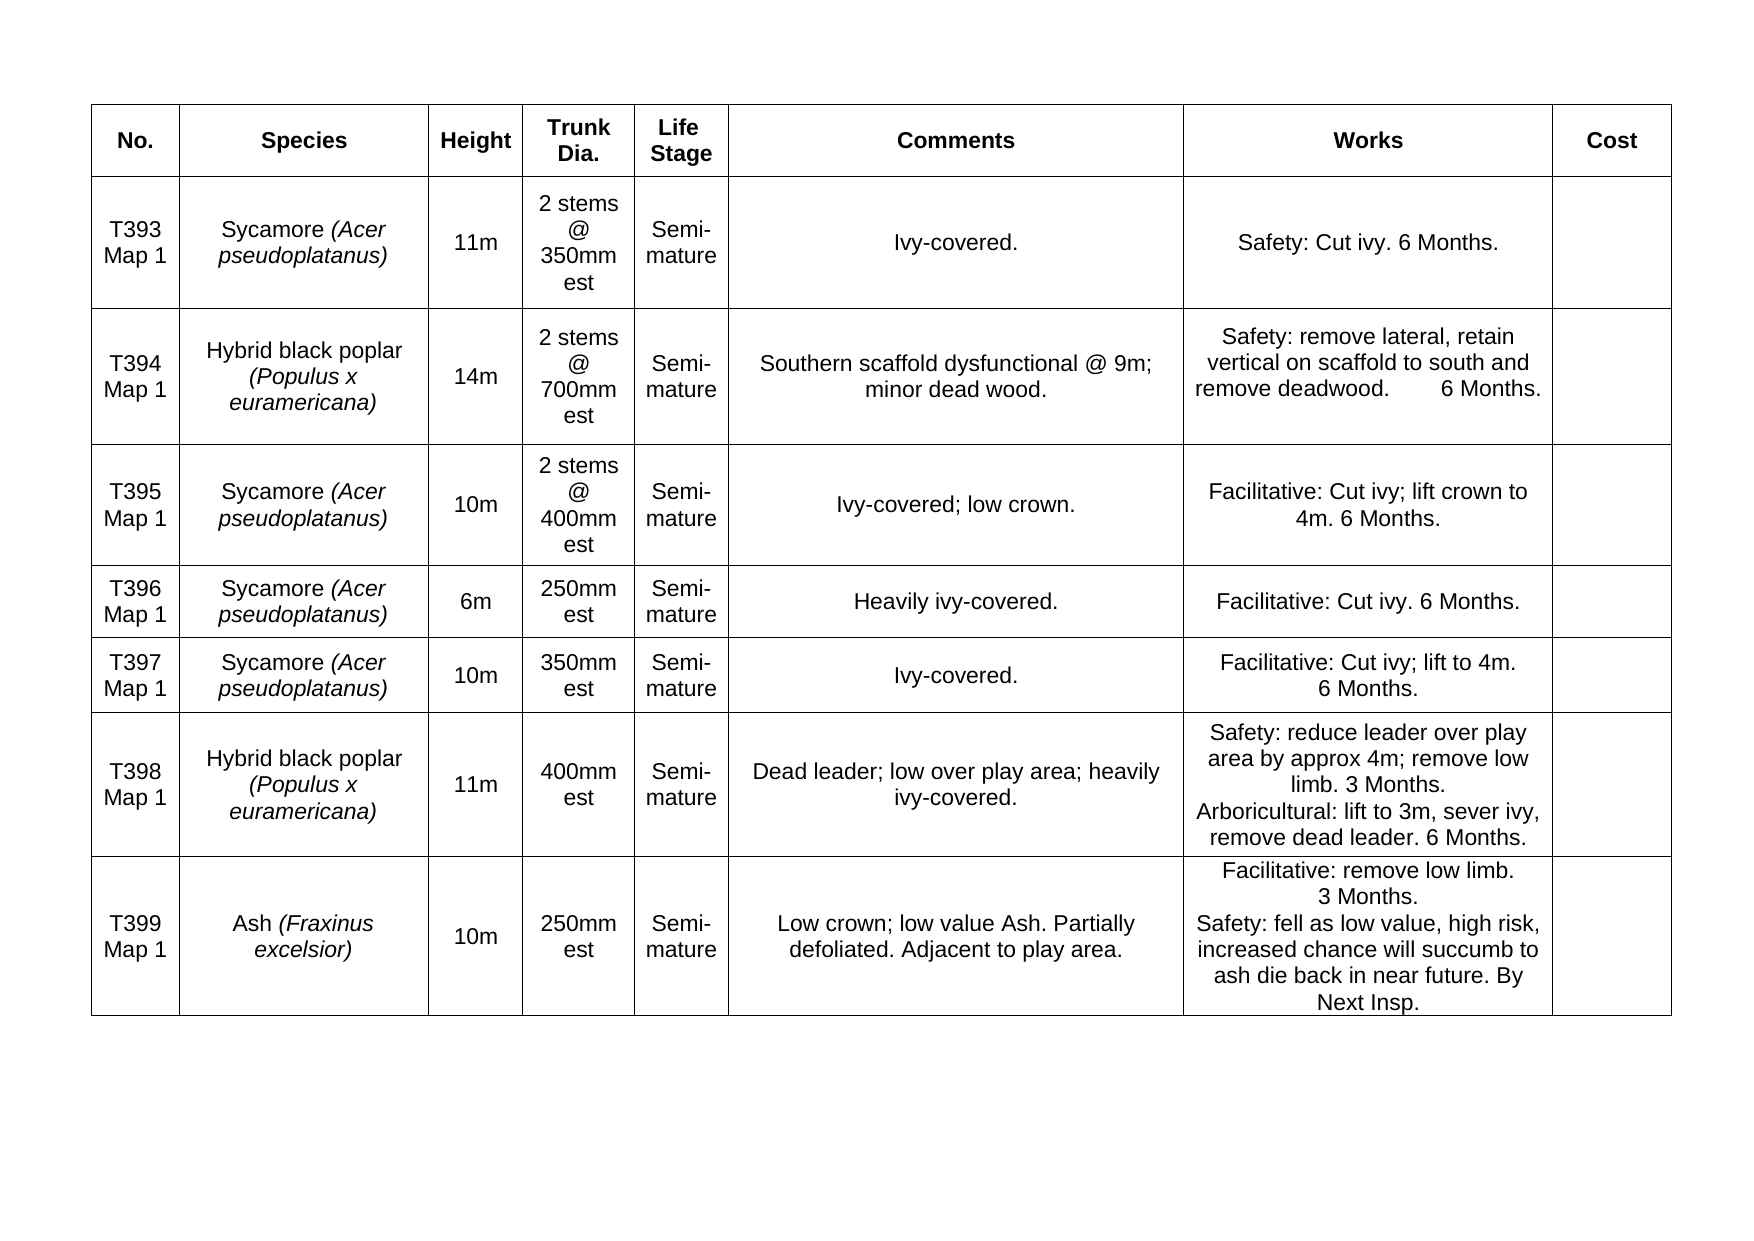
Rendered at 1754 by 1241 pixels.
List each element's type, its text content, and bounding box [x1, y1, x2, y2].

table_cell 10m [429, 638, 522, 712]
table_cell [1553, 309, 1671, 444]
table_cell [1553, 857, 1671, 1015]
table_cell 6m [429, 566, 522, 637]
table_header Trunk Dia. [523, 105, 634, 176]
table_cell Safety: Cut ivy. 6 Months. [1184, 177, 1552, 308]
table_cell Ivy-covered. [729, 177, 1183, 308]
table_cell T398 Map 1 [92, 713, 179, 856]
table_cell Facilitative: remove low limb. 3 Months. Safety: fell as low value, high risk, increased chance will succumb to ash die back in near future. By Next Insp. [1184, 857, 1552, 1015]
table_cell T396 Map 1 [92, 566, 179, 637]
table_cell [1553, 177, 1671, 308]
table_cell T397 Map 1 [92, 638, 179, 712]
table_cell Safety: reduce leader over play area by approx 4m; remove low limb. 3 Months. Arboricultural: lift to 3m, sever ivy, remove dead leader. 6 Months. [1184, 713, 1552, 856]
table_header Life Stage [635, 105, 728, 176]
table_cell 10m [429, 445, 522, 564]
table_cell T395 Map 1 [92, 445, 179, 564]
table_cell Heavily ivy-covered. [729, 566, 1183, 637]
table_header Comments [729, 105, 1183, 176]
table_cell 250mm est [523, 857, 634, 1015]
table_cell [1553, 638, 1671, 712]
table_cell Safety: remove lateral, retain vertical on scaffold to south and remove deadwood. 6 Months. [1184, 309, 1552, 444]
table_header Species [180, 105, 428, 176]
table_header Works [1184, 105, 1552, 176]
table_cell Hybrid black poplar (Populus x euramericana) [180, 713, 428, 856]
table_cell Semi-mature [635, 857, 728, 1015]
table_cell 2 stems @ 350mm est [523, 177, 634, 308]
table_cell T393 Map 1 [92, 177, 179, 308]
table_cell Facilitative: Cut ivy; lift to 4m. 6 Months. [1184, 638, 1552, 712]
table_cell Southern scaffold dysfunctional @ 9m; minor dead wood. [729, 309, 1183, 444]
table_cell Ivy-covered; low crown. [729, 445, 1183, 564]
table_cell Low crown; low value Ash. Partially defoliated. Adjacent to play area. [729, 857, 1183, 1015]
table_cell Hybrid black poplar (Populus x euramericana) [180, 309, 428, 444]
table_cell Semi-mature [635, 566, 728, 637]
table_cell 2 stems @ 700mm est [523, 309, 634, 444]
table_cell Sycamore (Acer pseudoplatanus) [180, 566, 428, 637]
table_cell Ivy-covered. [729, 638, 1183, 712]
table_header Height [429, 105, 522, 176]
table_cell [1553, 445, 1671, 564]
table_cell [1553, 713, 1671, 856]
table_cell [1553, 566, 1671, 637]
table_cell Facilitative: Cut ivy. 6 Months. [1184, 566, 1552, 637]
table_cell Semi-mature [635, 638, 728, 712]
table_cell 10m [429, 857, 522, 1015]
table_cell T394 Map 1 [92, 309, 179, 444]
table_cell 14m [429, 309, 522, 444]
table_cell Facilitative: Cut ivy; lift crown to 4m. 6 Months. [1184, 445, 1552, 564]
table_cell Dead leader; low over play area; heavily ivy-covered. [729, 713, 1183, 856]
table_cell Semi-mature [635, 309, 728, 444]
table_cell Sycamore (Acer pseudoplatanus) [180, 638, 428, 712]
table_header Cost [1553, 105, 1671, 176]
table_cell Ash (Fraxinus excelsior) [180, 857, 428, 1015]
table_cell 400mm est [523, 713, 634, 856]
table_cell T399 Map 1 [92, 857, 179, 1015]
table_cell 2 stems @ 400mm est [523, 445, 634, 564]
table_cell Sycamore (Acer pseudoplatanus) [180, 445, 428, 564]
table_header No. [92, 105, 179, 176]
table_cell Semi-mature [635, 713, 728, 856]
table_cell 250mm est [523, 566, 634, 637]
table_cell 350mm est [523, 638, 634, 712]
table_cell 11m [429, 177, 522, 308]
table_cell Sycamore (Acer pseudoplatanus) [180, 177, 428, 308]
table_cell 11m [429, 713, 522, 856]
table_cell Semi-mature [635, 445, 728, 564]
table_cell Semi-mature [635, 177, 728, 308]
